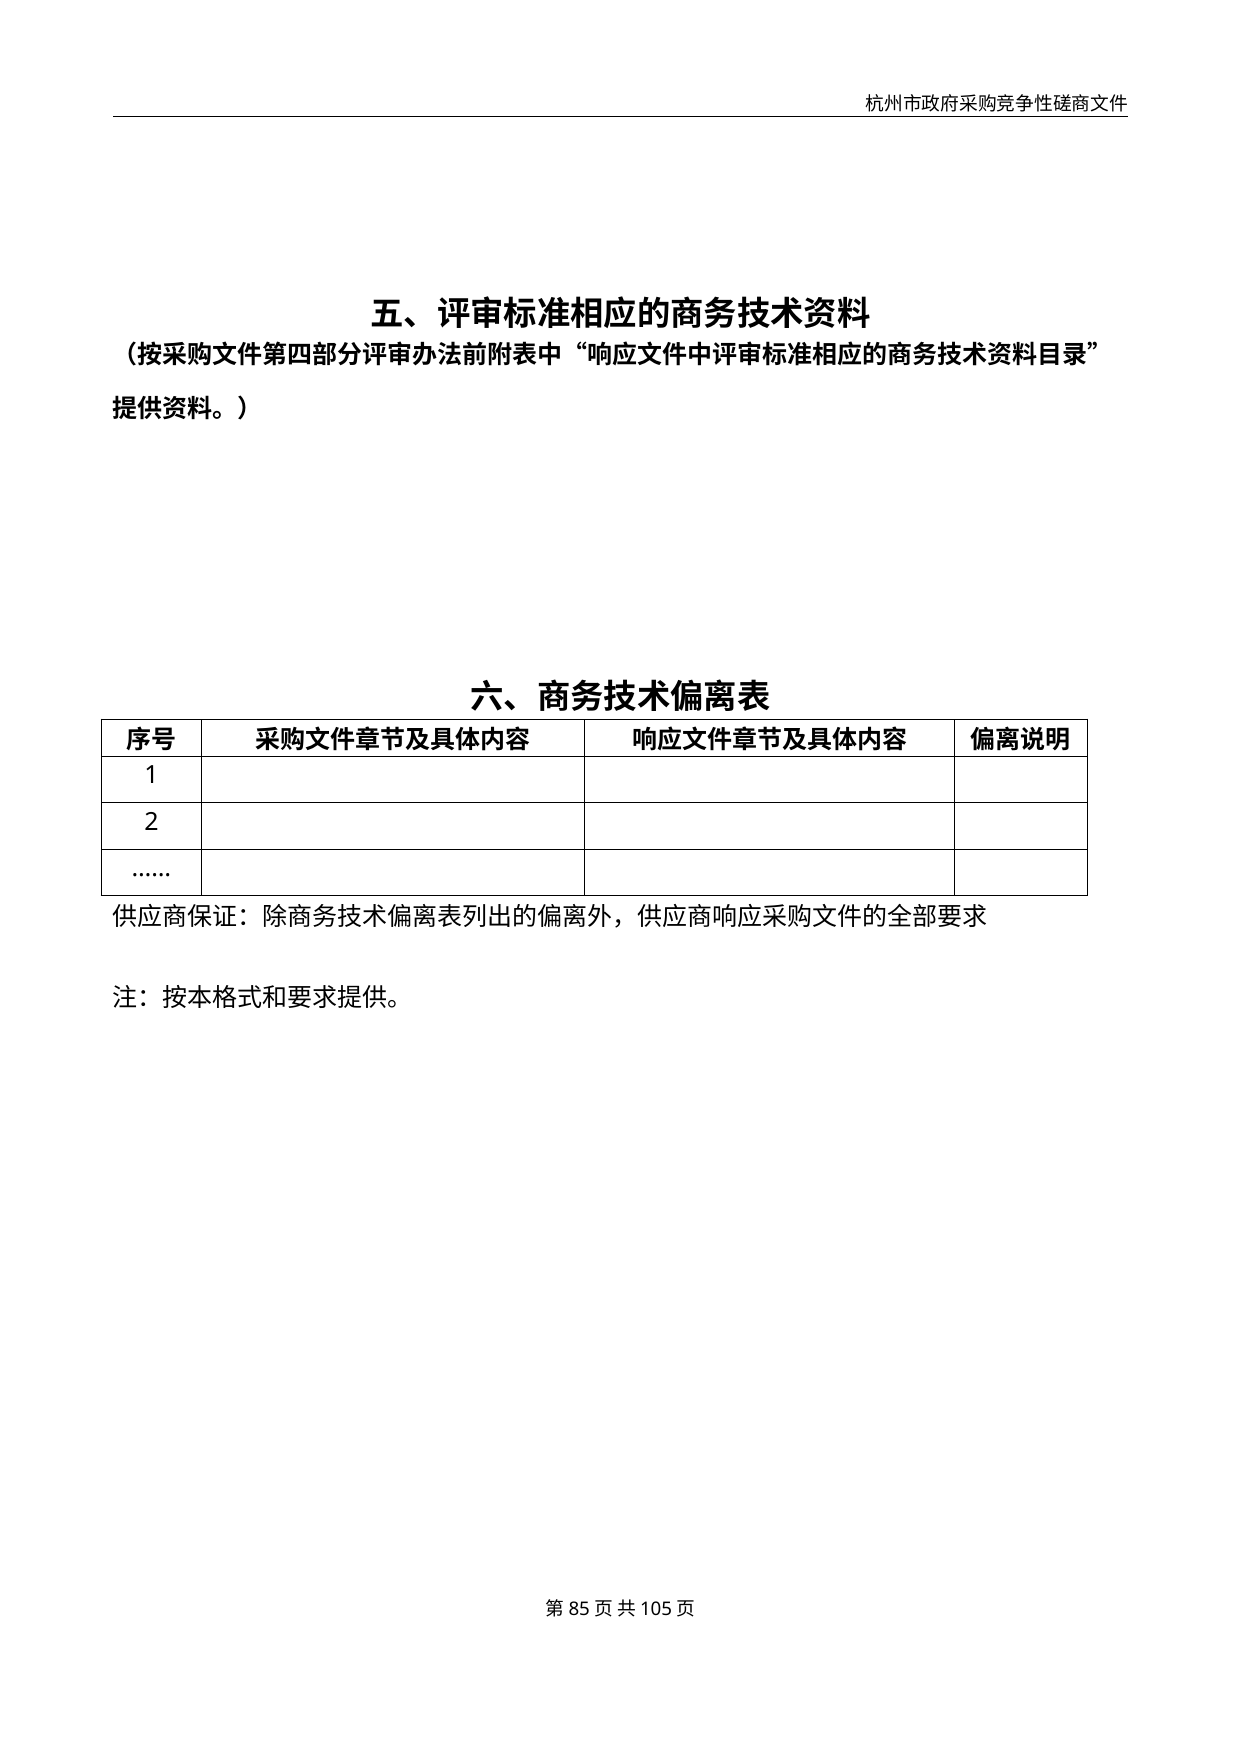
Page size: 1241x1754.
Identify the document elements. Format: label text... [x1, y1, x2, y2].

table_cell [955, 850, 1087, 895]
table_cell [202, 803, 584, 849]
table_cell 2 [102, 803, 201, 849]
table_cell [202, 850, 584, 895]
text 五、评审标准相应的商务技术资料 [112, 286, 1128, 334]
text 供应商保证：除商务技术偏离表列出的偏离外，供应商响应采购文件的全部要求 [112, 896, 1128, 932]
table_cell …… [102, 850, 201, 895]
table_cell [955, 757, 1087, 802]
text 六、商务技术偏离表 [112, 670, 1128, 718]
table_cell [585, 850, 954, 895]
table_cell [955, 803, 1087, 849]
table_header 偏离说明 [955, 720, 1087, 756]
table_cell [585, 757, 954, 802]
text 注：按本格式和要求提供。 [112, 978, 1084, 1014]
table_cell [202, 757, 584, 802]
table_header 序号 [102, 720, 201, 756]
table_cell [585, 803, 954, 849]
table_header 采购文件章节及具体内容 [202, 720, 584, 756]
table_header 响应文件章节及具体内容 [585, 720, 954, 756]
table_cell 1 [102, 757, 201, 802]
text （按采购文件第四部分评审办法前附表中“响应文件中评审标准相应的商务技术资料目录”提供资料。） [112, 334, 1128, 425]
